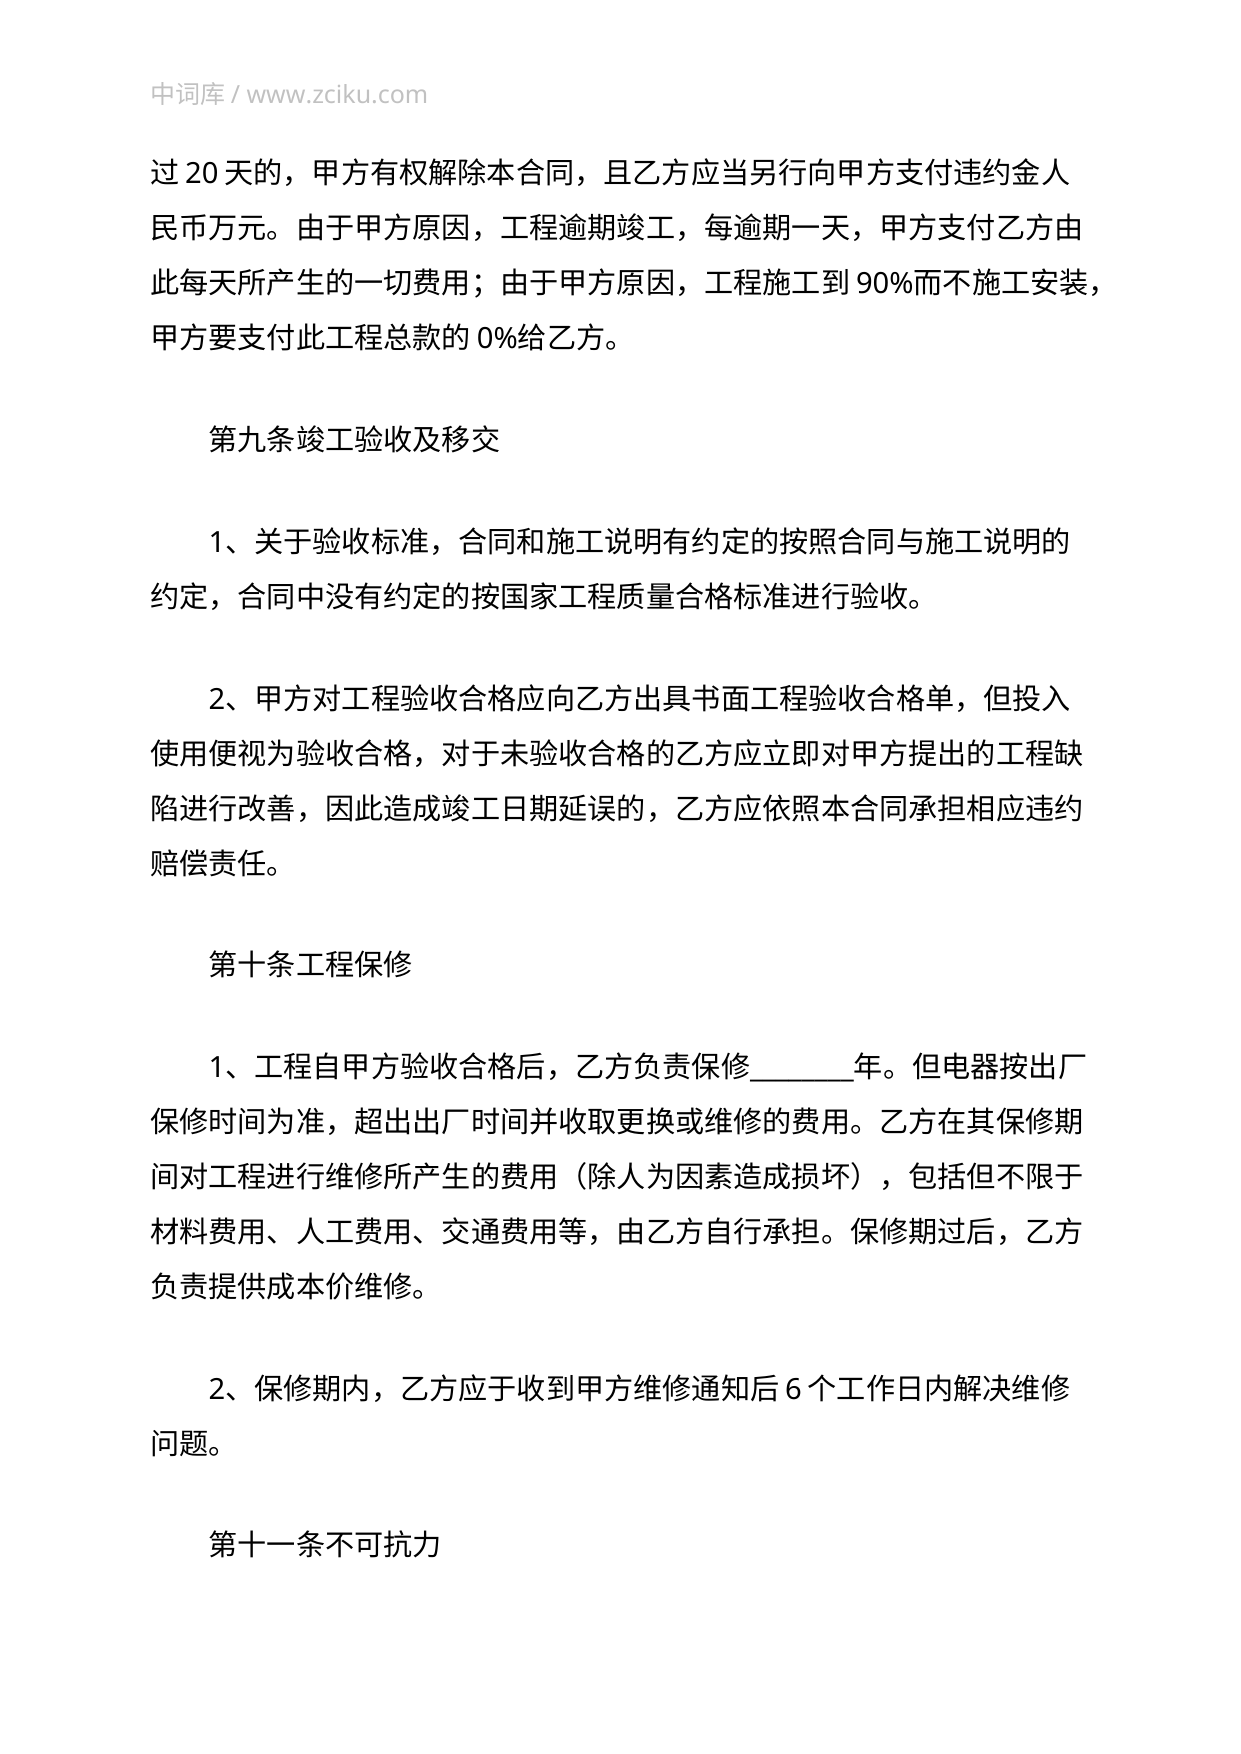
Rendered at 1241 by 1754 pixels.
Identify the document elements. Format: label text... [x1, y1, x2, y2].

text 第十条工程保修 [150, 942, 1090, 984]
text 第十一条不可抗力 [150, 1522, 1090, 1564]
text 2、甲方对工程验收合格应向乙方出具书面工程验收合格单，但投入使用便视为验收合格，对于未验收合格的乙方应立即对甲方提出的工程缺陷进行改善，因此造成竣工日期延误的，乙方应依照本合同承担相应违约赔偿责任。 [150, 675, 1090, 882]
text 1、工程自甲方验收合格后，乙方负责保修________年。但电器按出厂保修时间为准，超出出厂时间并收取更换或维修的费用。乙方在其保修期间对工程进行维修所产生的费用（除人为因素造成损坏），包括但不限于材料费用、人工费用、交通费用等，由乙方自行承担。保修期过后，乙方负责提供成本价维修。 [150, 1044, 1090, 1306]
text 1、关于验收标准，合同和施工说明有约定的按照合同与施工说明的约定，合同中没有约定的按国家工程质量合格标准进行验收。 [150, 519, 1090, 616]
text 第九条竣工验收及移交 [150, 417, 1090, 459]
text 2、保修期内，乙方应于收到甲方维修通知后6个工作日内解决维修问题。 [150, 1365, 1090, 1462]
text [150, 150, 1090, 357]
